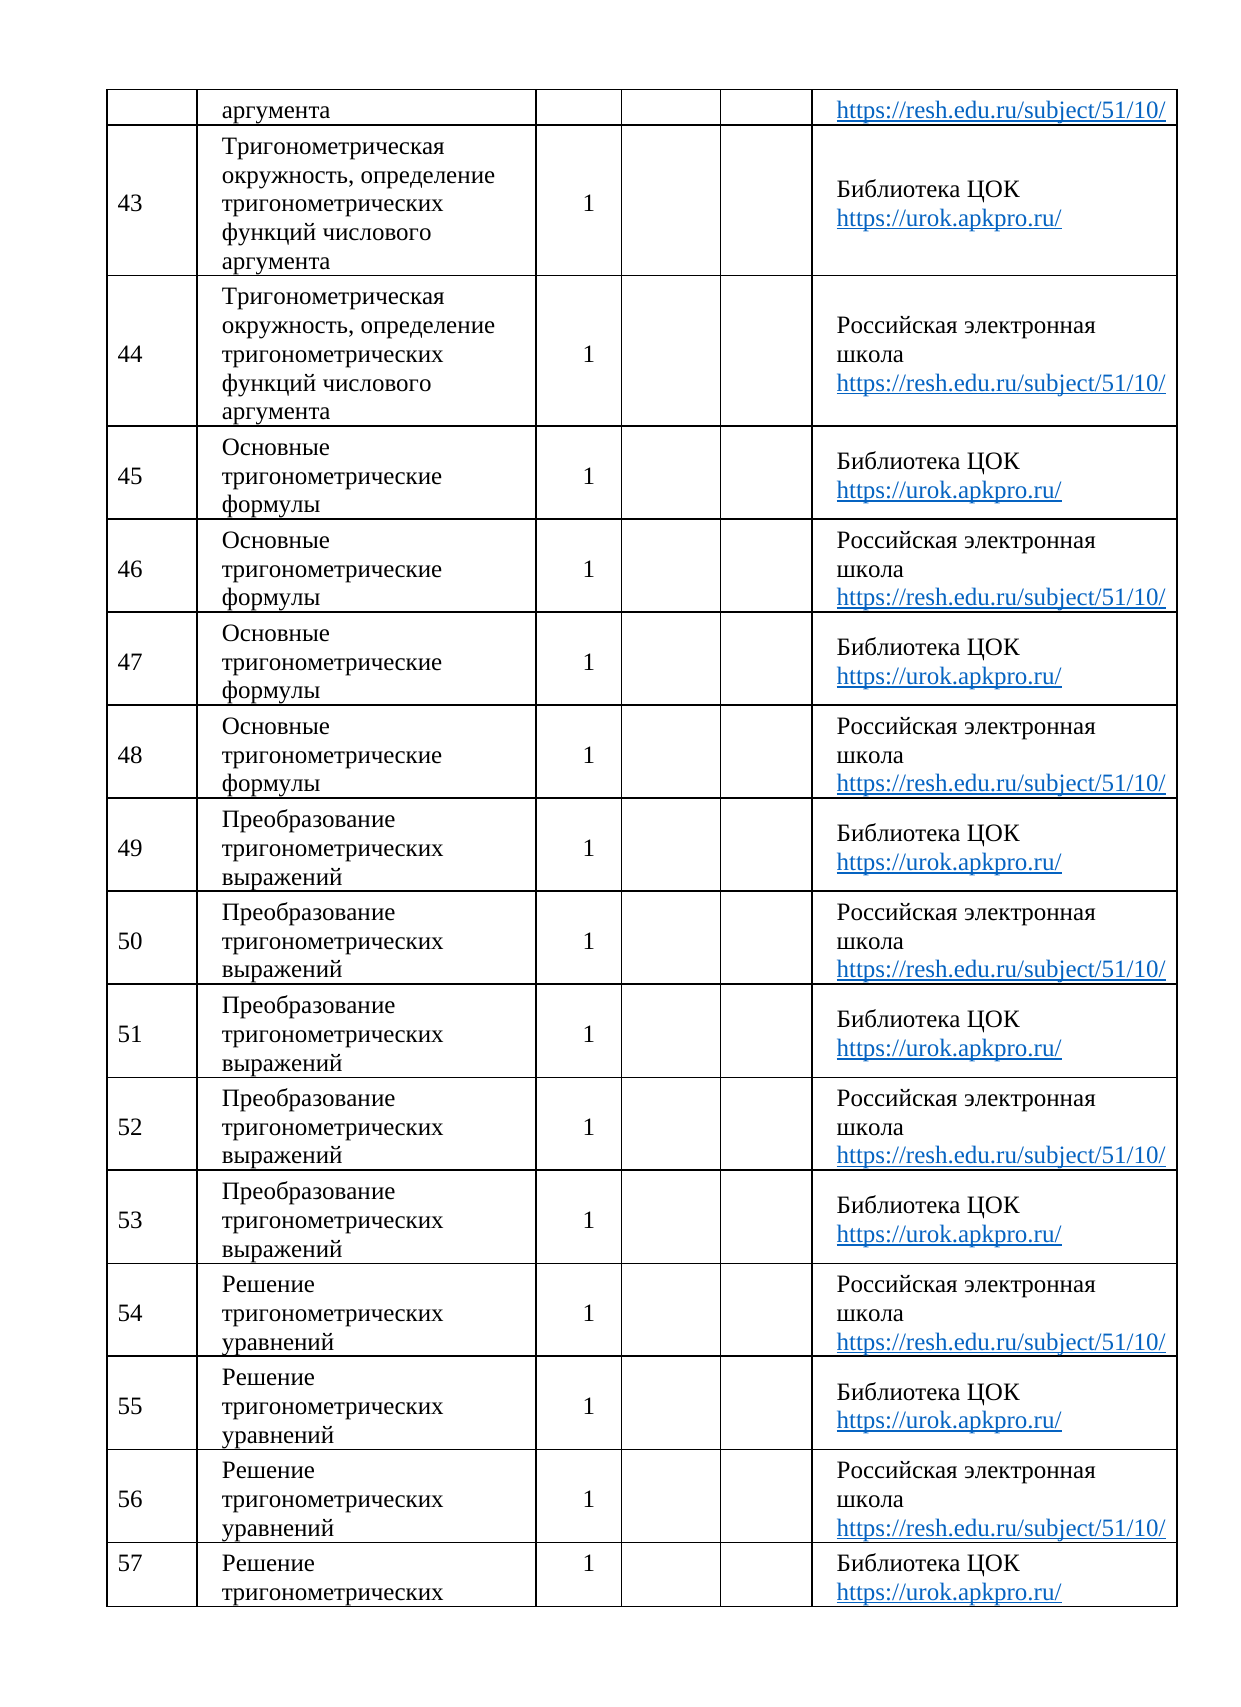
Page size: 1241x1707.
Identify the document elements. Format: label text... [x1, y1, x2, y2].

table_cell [813, 90, 1176, 124]
table_cell [622, 1171, 720, 1262]
table_cell 54 [108, 1264, 196, 1355]
table_cell 1 [537, 1543, 621, 1606]
table_cell Преобразование тригонометрических выражений [198, 1078, 535, 1169]
table_cell 1 [537, 1264, 621, 1355]
table_cell Решение тригонометрических уравнений [198, 1450, 535, 1541]
table_cell Основные тригонометрические формулы [198, 427, 535, 518]
table_cell [622, 799, 720, 890]
table_cell 1 [537, 985, 621, 1076]
table_cell 43 [108, 126, 196, 275]
table_cell 1 [537, 1171, 621, 1262]
table_cell [622, 613, 720, 704]
table_cell Решение тригонометрических уравнений [198, 1264, 535, 1355]
table_cell 55 [108, 1357, 196, 1448]
table_cell [721, 1450, 811, 1541]
table_cell Преобразование тригонометрических выражений [198, 985, 535, 1076]
table_cell [622, 1357, 720, 1448]
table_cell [198, 90, 535, 124]
table_cell Библиотека ЦОК https://urok.apkpro.ru/ [813, 1171, 1176, 1262]
table_cell 53 [108, 1171, 196, 1262]
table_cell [813, 1450, 1176, 1541]
table_cell [622, 706, 720, 797]
table_cell Основные тригонометрические формулы [198, 520, 535, 611]
table_cell 57 [108, 1543, 196, 1606]
table_cell [721, 1264, 811, 1355]
table_cell [721, 985, 811, 1076]
table_cell Российская электронная школа https://resh.edu.ru/subject/51/10/ [813, 520, 1176, 611]
table_cell [721, 1357, 811, 1448]
table_cell 46 [108, 520, 196, 611]
table_cell [721, 276, 811, 425]
table_cell [721, 90, 811, 124]
table_cell Российская электронная школа https://resh.edu.ru/subject/51/10/ [813, 1078, 1176, 1169]
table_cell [198, 1543, 535, 1606]
table_cell 1 [537, 276, 621, 425]
table_cell 1 [537, 427, 621, 518]
table_cell Библиотека ЦОК https://urok.apkpro.ru/ [813, 799, 1176, 890]
table_cell 47 [108, 613, 196, 704]
table_cell [622, 1543, 720, 1606]
table_cell Библиотека ЦОК https://urok.apkpro.ru/ [813, 613, 1176, 704]
table_cell Решение тригонометрических уравнений [198, 1357, 535, 1448]
table_cell [622, 1264, 720, 1355]
table_cell Библиотека ЦОК https://urok.apkpro.ru/ [813, 985, 1176, 1076]
table_cell 51 [108, 985, 196, 1076]
table_cell Российская электронная школа https://resh.edu.ru/subject/51/10/ [813, 706, 1176, 797]
table_cell 1 [537, 892, 621, 983]
table_cell [721, 706, 811, 797]
table_cell [721, 1078, 811, 1169]
table_cell 1 [537, 126, 621, 275]
table_cell [721, 892, 811, 983]
table_cell 42 [108, 90, 196, 124]
table_cell 52 [108, 1078, 196, 1169]
table_cell 1 [537, 1078, 621, 1169]
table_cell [813, 1543, 1176, 1606]
table_cell [622, 985, 720, 1076]
table_cell [622, 520, 720, 611]
table_cell 1 [537, 706, 621, 797]
table_cell [622, 427, 720, 518]
table_cell Преобразование тригонометрических выражений [198, 1171, 535, 1262]
table_cell [622, 126, 720, 275]
table_cell [721, 1543, 811, 1606]
table_cell Основные тригонометрические формулы [198, 613, 535, 704]
table_cell 56 [108, 1450, 196, 1541]
table_cell [622, 1450, 720, 1541]
table_cell [721, 1171, 811, 1262]
table_cell Преобразование тригонометрических выражений [198, 799, 535, 890]
table_cell [721, 520, 811, 611]
table_cell [721, 427, 811, 518]
table_cell 45 [108, 427, 196, 518]
table_cell 48 [108, 706, 196, 797]
table_cell 50 [108, 892, 196, 983]
table_cell 1 [537, 520, 621, 611]
table_cell Тригонометрическая окружность, определение тригонометрических функций числового аргумента [198, 126, 535, 275]
table_cell Основные тригонометрические формулы [198, 706, 535, 797]
table_cell Тригонометрическая окружность, определение тригонометрических функций числового аргумента [198, 276, 535, 425]
table_cell 1 [537, 613, 621, 704]
table_cell 1 [537, 90, 621, 124]
table_cell [622, 90, 720, 124]
table_cell Преобразование тригонометрических выражений [198, 892, 535, 983]
table_cell [622, 276, 720, 425]
table_cell Российская электронная школа https://resh.edu.ru/subject/51/10/ [813, 892, 1176, 983]
table_cell 1 [537, 799, 621, 890]
table_cell Библиотека ЦОК https://urok.apkpro.ru/ [813, 126, 1176, 275]
table_cell 1 [537, 1450, 621, 1541]
table_cell 1 [537, 1357, 621, 1448]
table_cell Библиотека ЦОК https://urok.apkpro.ru/ [813, 1357, 1176, 1448]
table_cell [622, 892, 720, 983]
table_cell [813, 276, 1176, 425]
table_cell Библиотека ЦОК https://urok.apkpro.ru/ [813, 427, 1176, 518]
table_cell [622, 1078, 720, 1169]
table_cell 44 [108, 276, 196, 425]
table_cell [721, 613, 811, 704]
table_cell [721, 799, 811, 890]
table_cell Российская электронная школа https://resh.edu.ru/subject/51/10/ [813, 1264, 1176, 1355]
table_cell 49 [108, 799, 196, 890]
table_cell [721, 126, 811, 275]
